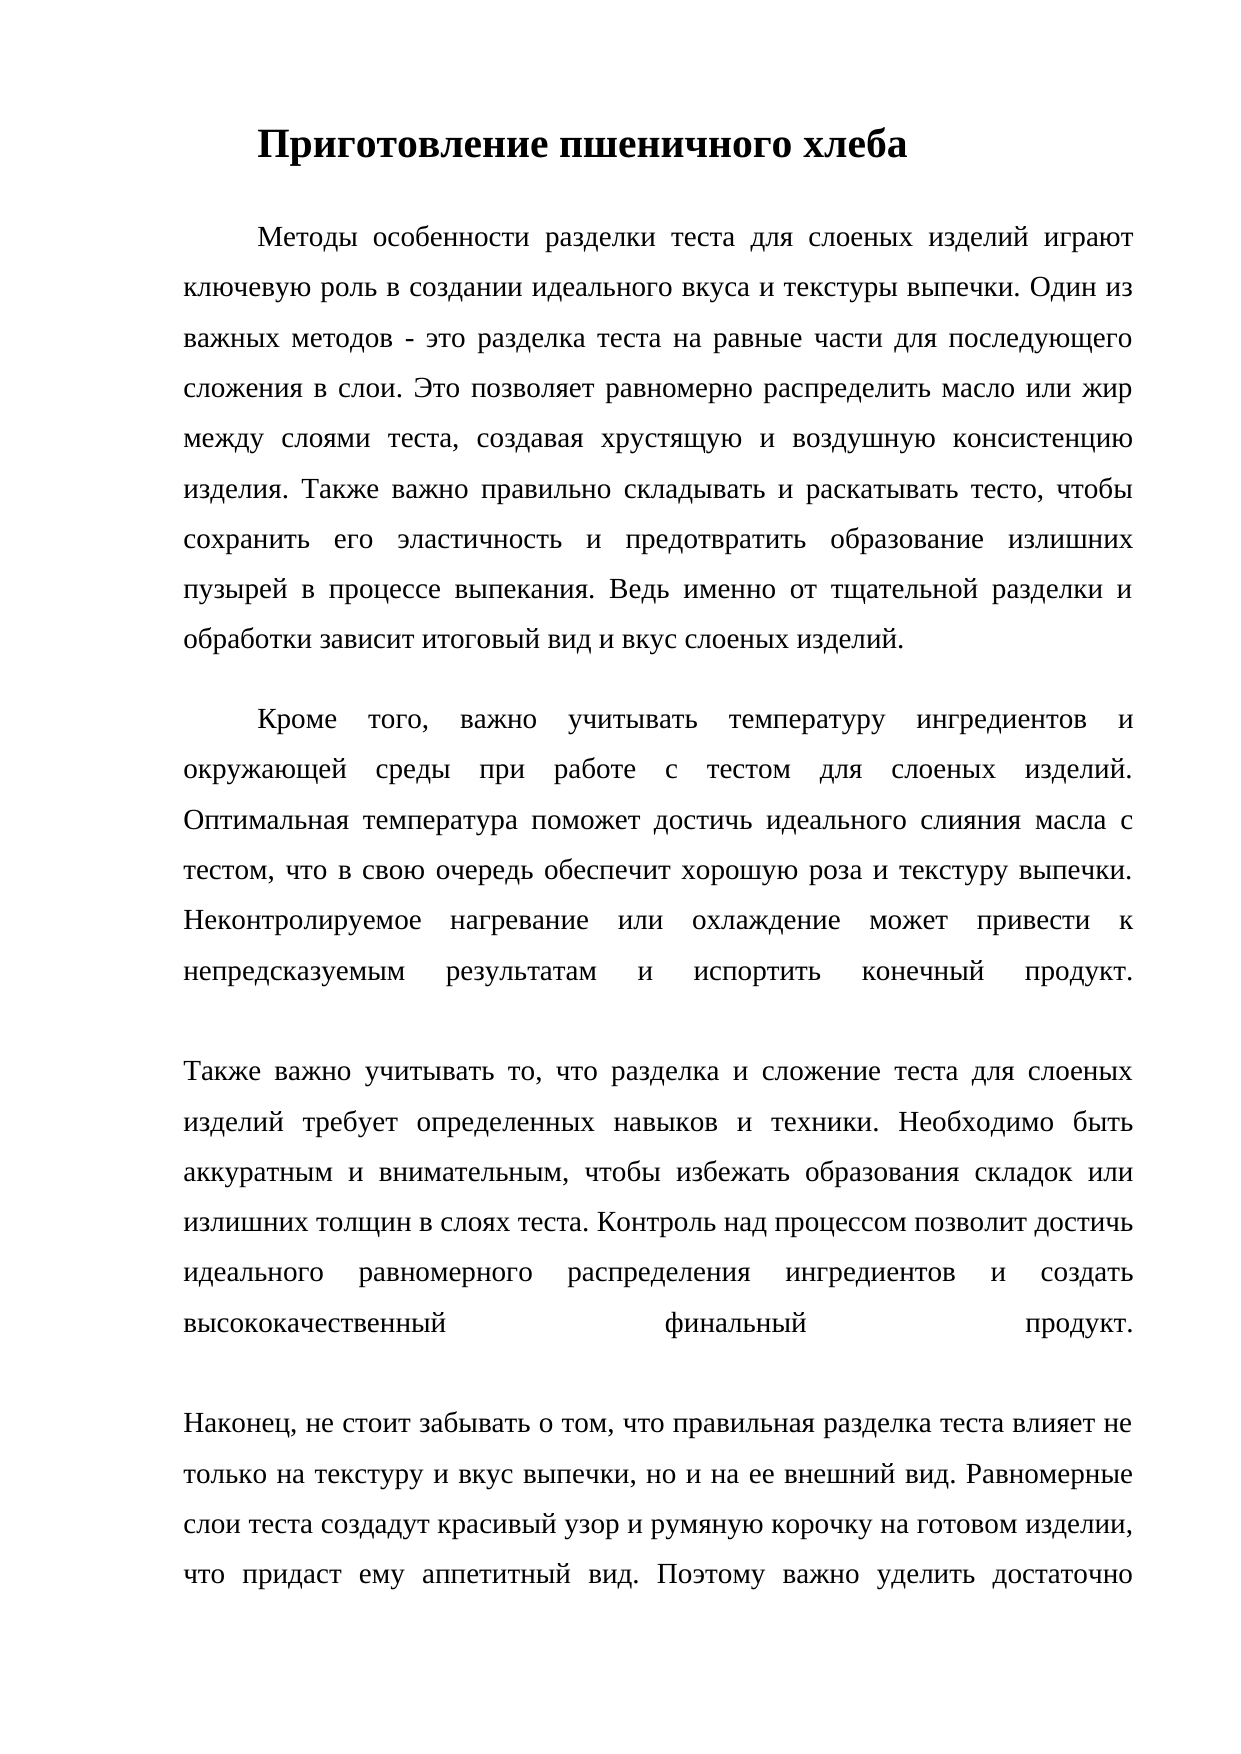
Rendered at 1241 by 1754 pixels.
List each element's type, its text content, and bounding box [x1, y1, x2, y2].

text Приготовление пшеничного хлеба [183, 118, 1134, 166]
text Методы особенности разделки теста для слоеных изделий играют ключевую роль в создании идеального вкуса и текстуры выпечки. Один из важных методов - это разделка теста на равные части для последующего сложения в слои. Это позволяет равномерно распределить масло или жир между слоями теста, создавая хрустящую и воздушную консистенцию изделия. Также важно правильно складывать и раскатывать тесто, чтобы сохранить его эластичность и предотвратить образование излишних пузырей в процессе выпекания. Ведь именно от тщательной разделки и обработки зависит итоговый вид и вкус слоеных изделий. [183, 219, 1134, 655]
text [183, 701, 1134, 1590]
